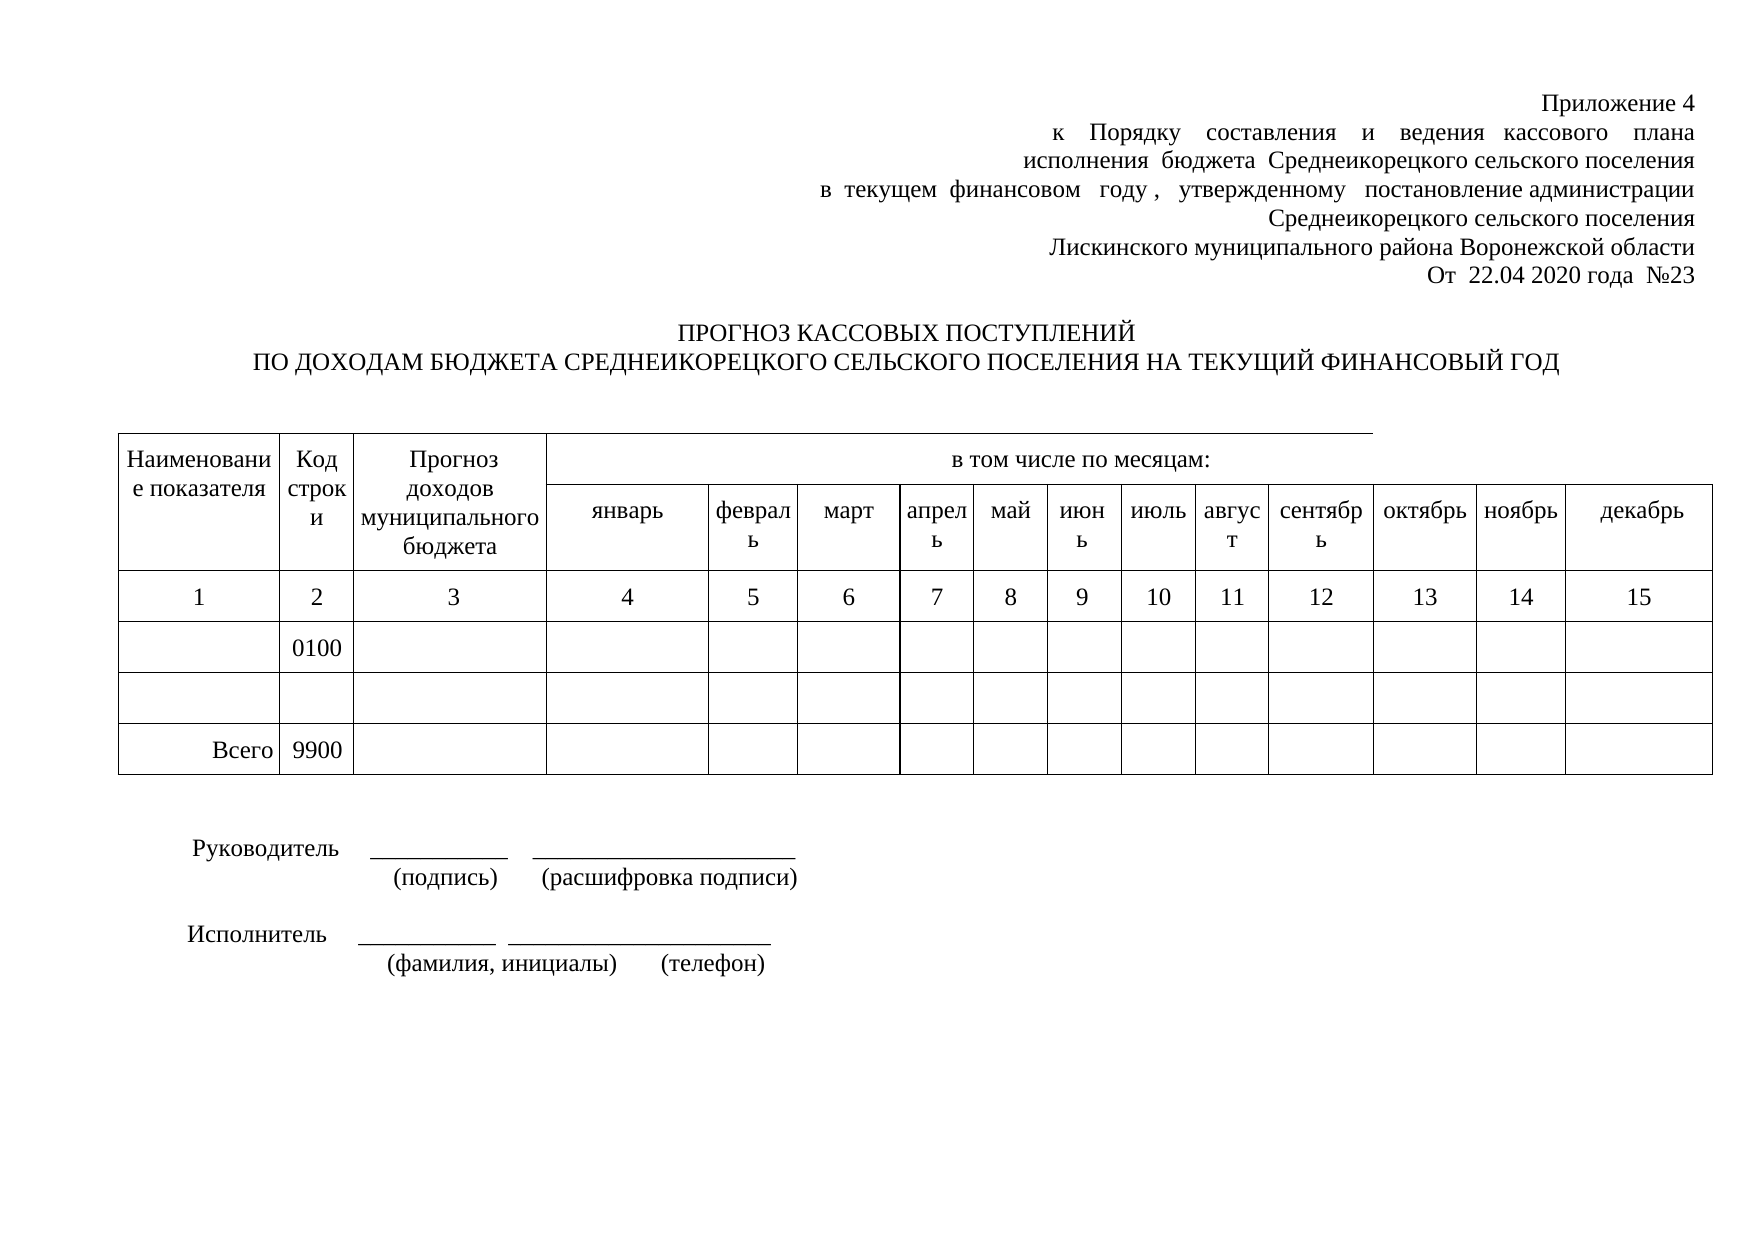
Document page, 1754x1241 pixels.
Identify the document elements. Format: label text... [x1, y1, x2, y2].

table_cell [354, 673, 546, 723]
table_cell февраль [709, 485, 797, 570]
text От 22.04 2020 года №23 [118, 260, 1695, 289]
table_cell [974, 673, 1047, 723]
table_cell [1269, 724, 1373, 774]
table_cell январь [547, 485, 708, 570]
table_cell [1122, 724, 1195, 774]
table_cell [1196, 622, 1268, 672]
text к Порядку составления и ведения кассового плана [118, 117, 1695, 145]
text (фамилия, инициалы) (телефон) [118, 948, 1695, 977]
table_cell [354, 622, 546, 672]
table_cell [798, 724, 899, 774]
table_cell 10 [1122, 571, 1195, 621]
text в текущем финансовом году , утвержденному постановление администрации [118, 174, 1695, 203]
table_cell [119, 673, 279, 723]
text (подпись) (расшифровка подписи) [118, 862, 1695, 890]
text ПРОГНОЗ КАССОВЫХ ПОСТУПЛЕНИЙ [118, 318, 1695, 347]
table_cell 14 [1477, 571, 1565, 621]
table_cell июль [1122, 485, 1195, 570]
table_cell 15 [1566, 571, 1712, 621]
table_cell 2 [280, 571, 353, 621]
table_cell [1477, 724, 1565, 774]
table_cell [901, 622, 973, 672]
table_cell [1196, 673, 1268, 723]
table_cell 9900 [280, 724, 353, 774]
table_cell [1122, 673, 1195, 723]
text Исполнитель ___________ _____________________ [118, 919, 1695, 948]
text Среднеикорецкого сельского поселения [118, 203, 1695, 232]
table_cell [974, 724, 1047, 774]
table_header Код строки [280, 434, 353, 570]
table_cell 1 [119, 571, 279, 621]
table_cell март [798, 485, 899, 570]
text Лискинского муниципального района Воронежской области [118, 232, 1695, 260]
table_cell 12 [1269, 571, 1373, 621]
table_cell [1566, 724, 1712, 774]
table_cell [547, 673, 708, 723]
table_cell [280, 673, 353, 723]
table_header Наименование показателя [119, 434, 279, 570]
table_cell Всего [119, 724, 279, 774]
table_header Прогноз доходов муниципального бюджета [354, 434, 546, 570]
table_cell [798, 622, 899, 672]
table_cell октябрь [1374, 485, 1476, 570]
table_cell [1566, 673, 1712, 723]
table_cell [901, 724, 973, 774]
table_cell 7 [901, 571, 973, 621]
table_cell [709, 724, 797, 774]
table_cell [119, 622, 279, 672]
table_cell декабрь [1566, 485, 1712, 570]
table_cell 4 [547, 571, 708, 621]
table_cell [1566, 622, 1712, 672]
table_cell [1048, 724, 1121, 774]
text исполнения бюджета Среднеикорецкого сельского поселения [118, 145, 1695, 174]
table_cell [798, 673, 899, 723]
table_cell [1477, 622, 1565, 672]
text Приложение 4 [118, 88, 1695, 117]
table_cell [709, 622, 797, 672]
table_cell апрель [901, 485, 973, 570]
text ПО ДОХОДАМ БЮДЖЕТА СРЕДНЕИКОРЕЦКОГО СЕЛЬСКОГО ПОСЕЛЕНИЯ НА ТЕКУЩИЙ ФИНАНСОВЫЙ ГОД [118, 347, 1695, 375]
table_cell 6 [798, 571, 899, 621]
table_cell август [1196, 485, 1268, 570]
text Руководитель ___________ _____________________ [118, 833, 1695, 862]
table_cell 9 [1048, 571, 1121, 621]
table_cell 11 [1196, 571, 1268, 621]
table_cell [1269, 673, 1373, 723]
table_cell 3 [354, 571, 546, 621]
table_cell [1122, 622, 1195, 672]
table_cell [974, 622, 1047, 672]
table_cell 8 [974, 571, 1047, 621]
table_cell [1477, 673, 1565, 723]
table_cell 5 [709, 571, 797, 621]
table_cell [1374, 724, 1476, 774]
table_cell [547, 724, 708, 774]
table_cell [1374, 673, 1476, 723]
table_cell июнь [1048, 485, 1121, 570]
table_cell 0100 [280, 622, 353, 672]
table_cell [354, 724, 546, 774]
table_cell май [974, 485, 1047, 570]
table_cell [547, 622, 708, 672]
table_cell [1196, 724, 1268, 774]
table_cell ноябрь [1477, 485, 1565, 570]
table_header в том числе по месяцам: [547, 434, 1373, 484]
table_cell [1269, 622, 1373, 672]
table_cell [1048, 673, 1121, 723]
table_cell [1048, 622, 1121, 672]
table_cell [901, 673, 973, 723]
table_cell сентябрь [1269, 485, 1373, 570]
table_cell [709, 673, 797, 723]
table_cell 13 [1374, 571, 1476, 621]
table_cell [1374, 622, 1476, 672]
